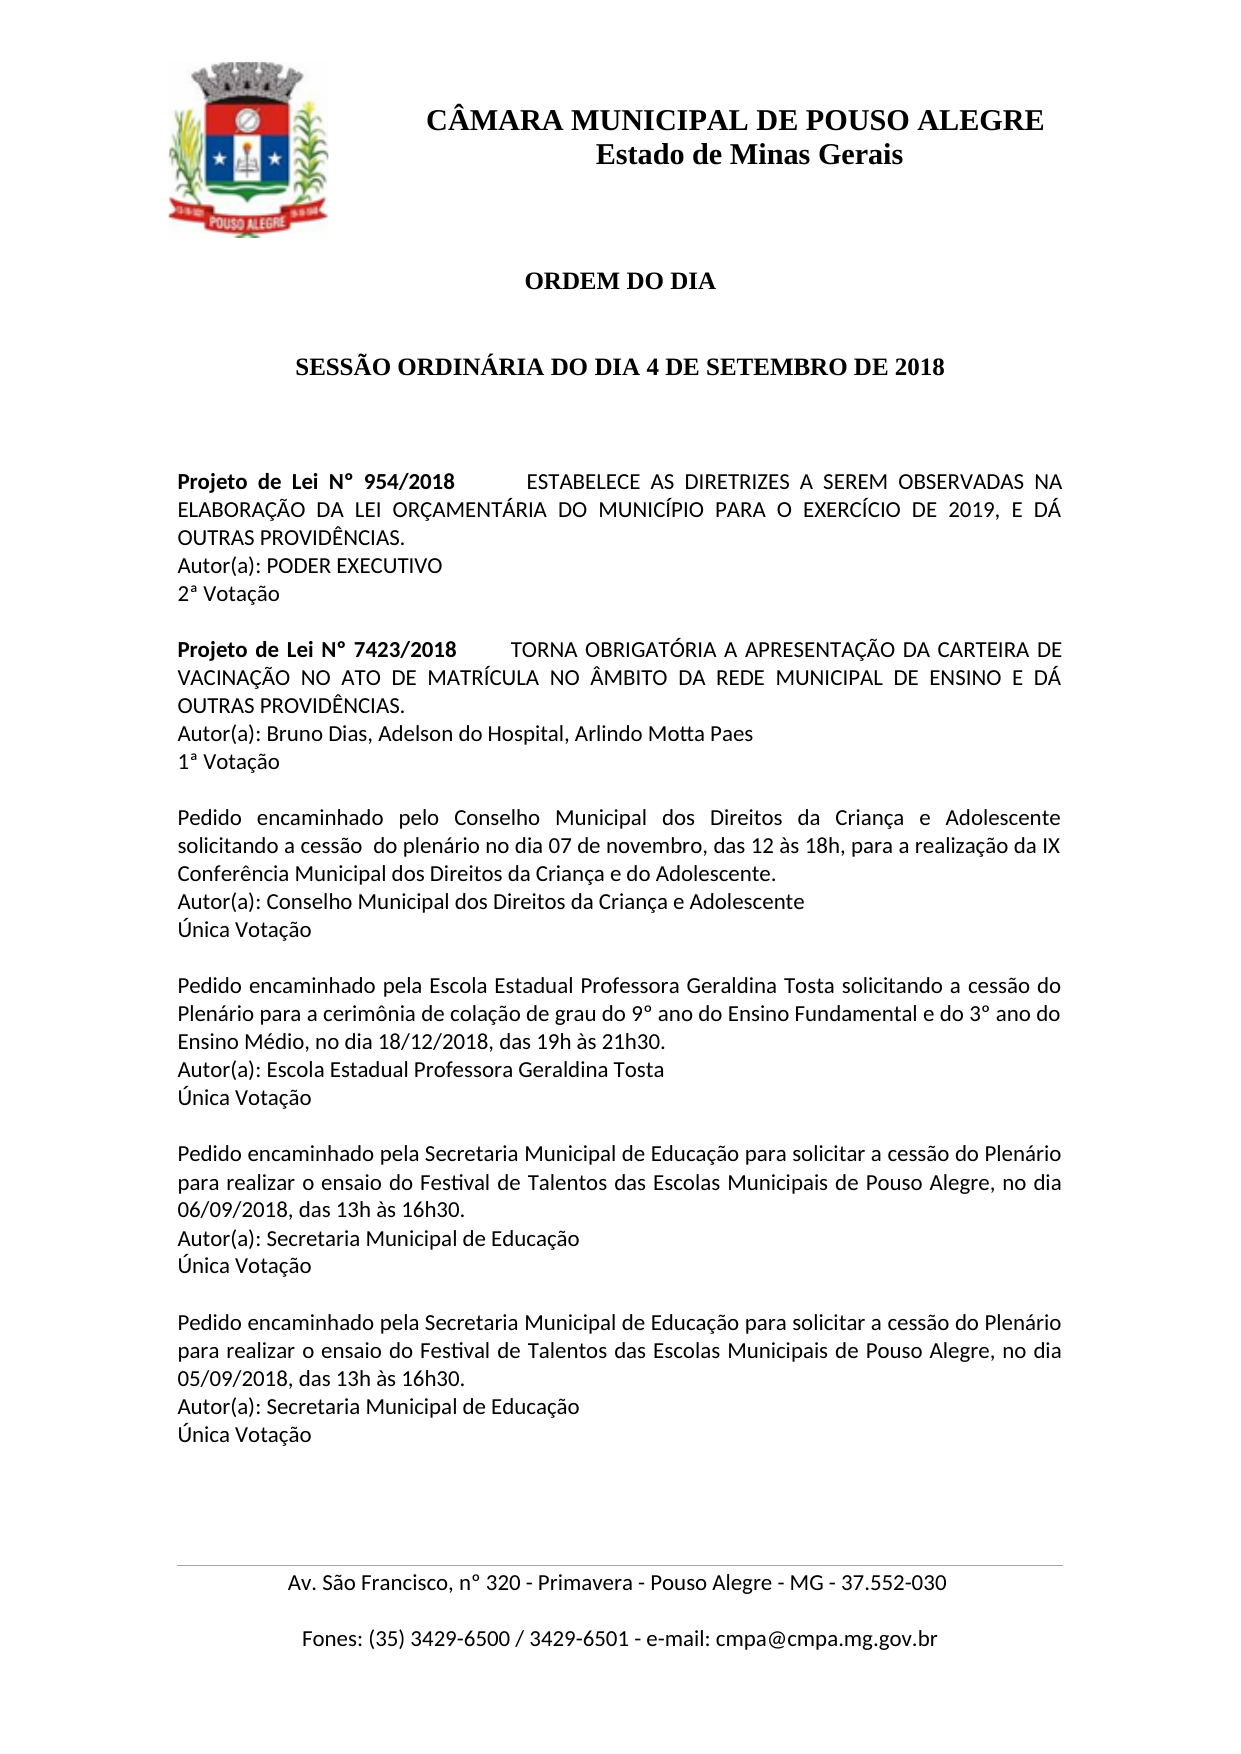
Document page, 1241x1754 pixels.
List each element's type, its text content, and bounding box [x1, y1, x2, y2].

picture [168, 62, 329, 238]
text Única Votação [177, 1083, 1063, 1112]
text Única Votação [177, 1252, 1063, 1280]
text Projeto de Lei Nº 954/2018 ESTABELECE AS DIRETRIZES A SEREM OBSERVADAS NA ELABORAÇÃO DA LEI ORÇAMENTÁRIA DO MUNICÍPIO PARA O EXERCÍCIO DE 2019, E DÁ OUTRAS PROVIDÊNCIAS. [177, 467, 1063, 551]
text Pedido encaminhado pela Secretaria Municipal de Educação para solicitar a cessão do Plenário para realizar o ensaio do Festival de Talentos das Escolas Municipais de Pouso Alegre, no dia 06/09/2018, das 13h às 16h30. [177, 1139, 1063, 1224]
text Pedido encaminhado pela Escola Estadual Professora Geraldina Tosta solicitando a cessão do Plenário para a cerimônia de colação de grau do 9º ano do Ensino Fundamental e do 3º ano do Ensino Médio, no dia 18/12/2018, das 19h às 21h30. [177, 971, 1063, 1056]
text Pedido encaminhado pelo Conselho Municipal dos Direitos da Criança e Adolescente solicitando a cessão do plenário no dia 07 de novembro, das 12 às 18h, para a realização da IX Conferência Municipal dos Direitos da Criança e do Adolescente. [177, 803, 1063, 887]
text Projeto de Lei Nº 7423/2018 TORNA OBRIGATÓRIA A APRESENTAÇÃO DA CARTEIRA DE VACINAÇÃO NO ATO DE MATRÍCULA NO ÂMBITO DA REDE MUNICIPAL DE ENSINO E DÁ OUTRAS PROVIDÊNCIAS. [177, 635, 1063, 719]
text 1ª Votação [177, 747, 1063, 775]
text Autor(a): Bruno Dias, Adelson do Hospital, Arlindo Motta Paes [177, 719, 1063, 747]
text Única Votação [177, 1420, 1063, 1448]
text SESSÃO ORDINÁRIA DO DIA 4 DE SETEMBRO DE 2018 [177, 352, 1063, 381]
text Autor(a): Secretaria Municipal de Educação [177, 1224, 1063, 1252]
text ORDEM DO DIA [177, 266, 1063, 294]
text Única Votação [177, 915, 1063, 943]
text Autor(a): Escola Estadual Professora Geraldina Tosta [177, 1056, 1063, 1083]
text Autor(a): PODER EXECUTIVO [177, 551, 1063, 579]
text Autor(a): Secretaria Municipal de Educação [177, 1392, 1063, 1420]
text Pedido encaminhado pela Secretaria Municipal de Educação para solicitar a cessão do Plenário para realizar o ensaio do Festival de Talentos das Escolas Municipais de Pouso Alegre, no dia 05/09/2018, das 13h às 16h30. [177, 1308, 1063, 1392]
text Autor(a): Conselho Municipal dos Direitos da Criança e Adolescente [177, 887, 1063, 915]
text 2ª Votação [177, 579, 1063, 607]
